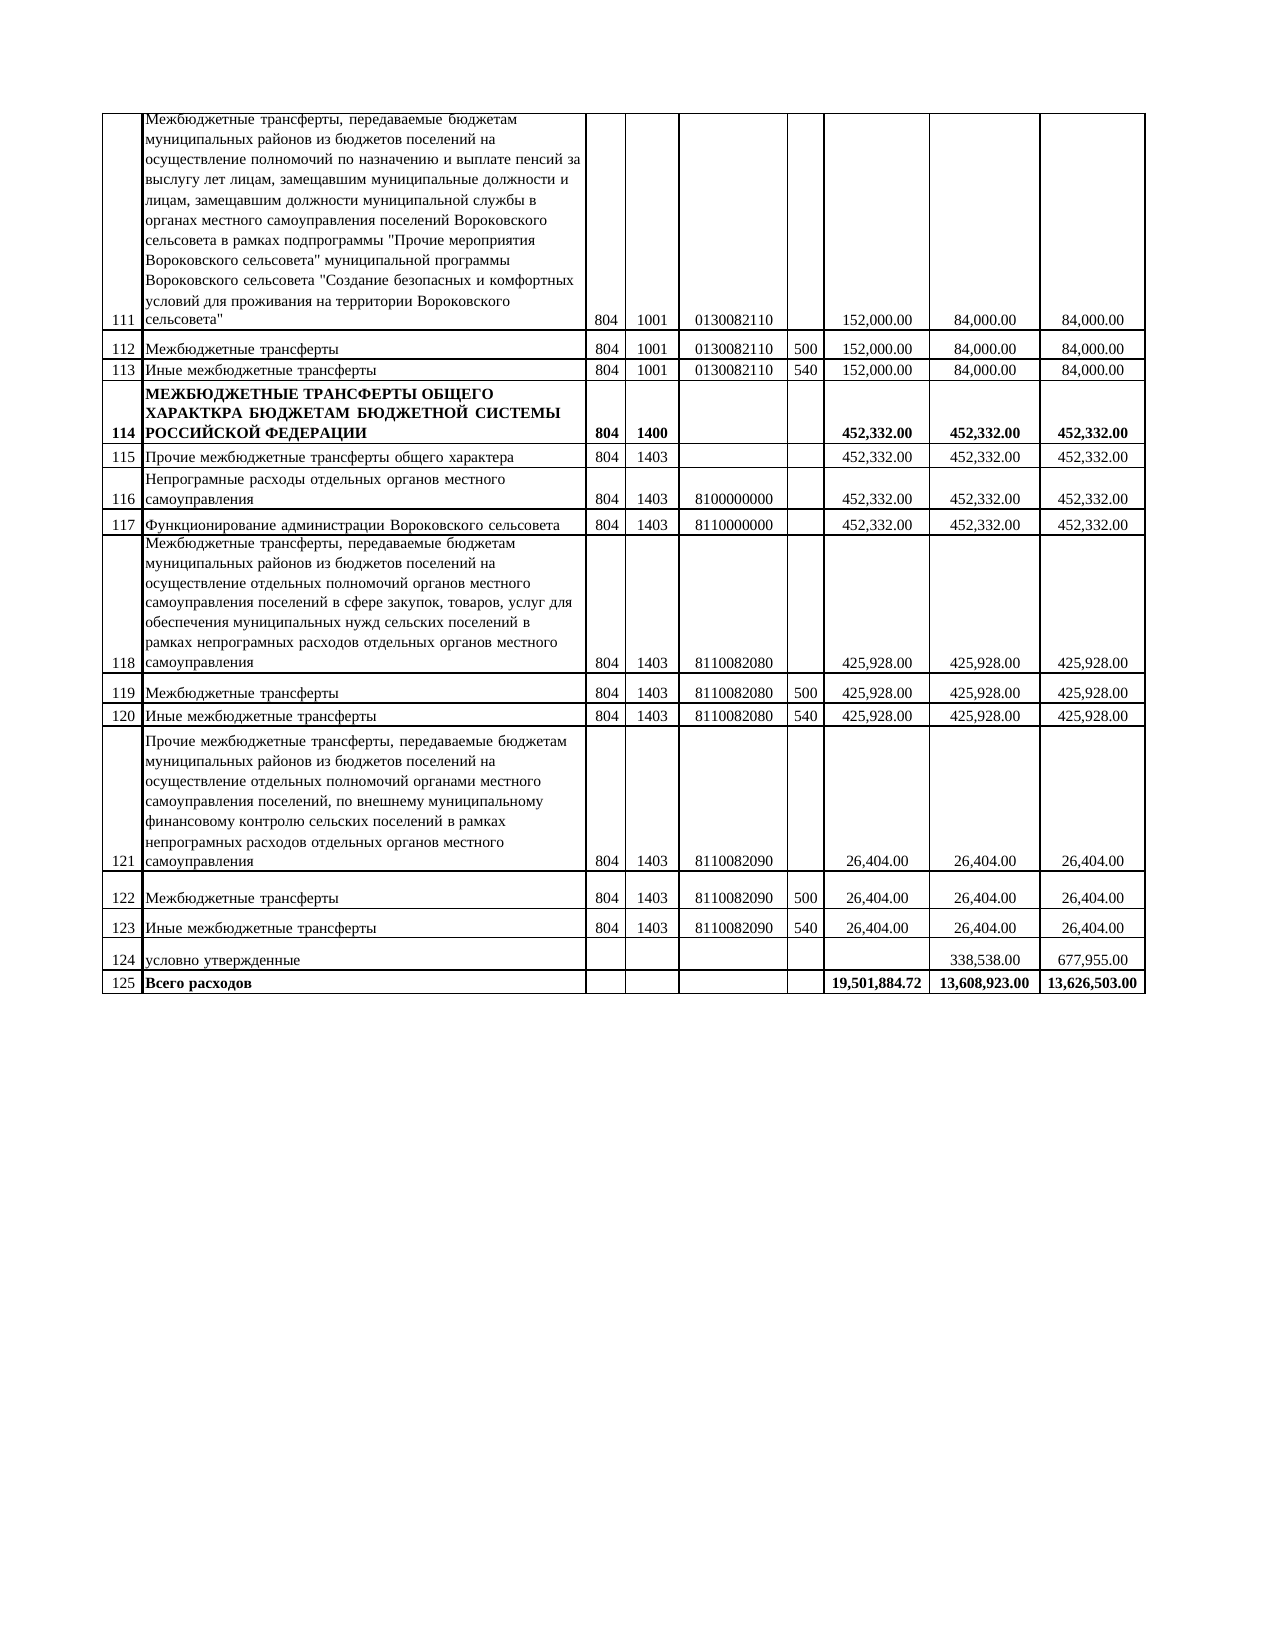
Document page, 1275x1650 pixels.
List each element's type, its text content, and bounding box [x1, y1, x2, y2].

table_cell [788, 971, 823, 993]
table_cell 84,000.00 [930, 331, 1039, 358]
table_cell 123 [103, 909, 141, 937]
table_cell Иные межбюджетные трансферты [144, 704, 585, 725]
table_cell 8110082090 [680, 872, 787, 907]
table_header 0130082110 [680, 114, 787, 329]
table_cell условно утвержденные [144, 938, 585, 969]
table_cell [680, 971, 787, 993]
table_cell 1403 [626, 727, 678, 870]
table_cell 500 [788, 872, 823, 907]
table_cell 452,332.00 [1041, 468, 1144, 508]
table_cell 804 [587, 909, 625, 937]
table_cell 1403 [626, 909, 678, 937]
table_cell 804 [587, 468, 625, 508]
table_header [788, 114, 823, 329]
table_cell 1403 [626, 510, 678, 534]
table_header 84,000.00 [1041, 114, 1144, 329]
table_cell 425,928.00 [1041, 674, 1144, 702]
table_cell 1403 [626, 444, 678, 466]
table_cell [825, 938, 929, 969]
table_cell 540 [788, 909, 823, 937]
table_cell [626, 938, 678, 969]
table_cell 8100000000 [680, 468, 787, 508]
table_cell 125 [103, 971, 141, 993]
table_cell Иные межбюджетные трансферты [144, 360, 585, 380]
table_cell [680, 938, 787, 969]
table_cell 19,501,884.72 [825, 971, 929, 993]
table_cell 114 [103, 381, 141, 443]
table_cell Функционирование администрации Вороковского сельсовета [144, 510, 585, 534]
table_cell 118 [103, 536, 141, 672]
table_cell 26,404.00 [930, 909, 1039, 937]
table_cell 804 [587, 360, 625, 380]
table_cell 804 [587, 727, 625, 870]
table_cell 452,332.00 [825, 381, 929, 443]
table_cell 425,928.00 [1041, 536, 1144, 672]
table_cell 26,404.00 [1041, 872, 1144, 907]
table_cell 425,928.00 [825, 536, 929, 672]
table_cell 1403 [626, 704, 678, 725]
table_cell 1001 [626, 360, 678, 380]
table_cell 116 [103, 468, 141, 508]
table_cell [788, 381, 823, 443]
table_cell 804 [587, 536, 625, 672]
table_cell Прочие межбюджетные трансферты общего характера [144, 444, 585, 466]
table_cell 338,538.00 [930, 938, 1039, 969]
table_cell 804 [587, 510, 625, 534]
table_cell 120 [103, 704, 141, 725]
table_cell 425,928.00 [930, 704, 1039, 725]
table_cell 84,000.00 [930, 360, 1039, 380]
table_cell 115 [103, 444, 141, 466]
table_cell Прочие межбюджетные трансферты, передаваемые бюджетам муниципальных районов из бюджетов поселений на осуществление отдельных полномочий органами местного самоуправления поселений, по внешнему муниципальному финансовому контролю сельских поселений в рамках непрограмных расходов отдельных органов местного самоуправления [144, 727, 585, 870]
table_header 1001 [626, 114, 678, 329]
table_cell 26,404.00 [825, 727, 929, 870]
table_header 804 [587, 114, 625, 329]
table_cell 1403 [626, 674, 678, 702]
table_header 84,000.00 [930, 114, 1039, 329]
table_cell [788, 536, 823, 672]
table_cell 452,332.00 [930, 444, 1039, 466]
table_cell 1403 [626, 468, 678, 508]
table_cell 804 [587, 674, 625, 702]
table_cell 8110082080 [680, 536, 787, 672]
table_cell 804 [587, 444, 625, 466]
table_cell 1400 [626, 381, 678, 443]
table_cell 452,332.00 [825, 444, 929, 466]
table_cell [788, 510, 823, 534]
table_cell 124 [103, 938, 141, 969]
table_cell 122 [103, 872, 141, 907]
table_cell 452,332.00 [825, 468, 929, 508]
table_cell Всего расходов [144, 971, 585, 993]
table_cell 117 [103, 510, 141, 534]
table_cell 677,955.00 [1041, 938, 1144, 969]
table_cell 540 [788, 704, 823, 725]
table_cell 452,332.00 [1041, 444, 1144, 466]
table_cell 121 [103, 727, 141, 870]
table_cell МЕЖБЮДЖЕТНЫЕ ТРАНСФЕРТЫ ОБЩЕГО ХАРАКТКРА БЮДЖЕТАМ БЮДЖЕТНОЙ СИСТЕМЫ РОССИЙСКОЙ ФЕДЕРАЦИИ [144, 381, 585, 443]
table_cell 804 [587, 331, 625, 358]
table_cell 13,608,923.00 [930, 971, 1039, 993]
table_cell 804 [587, 872, 625, 907]
table_cell 425,928.00 [825, 704, 929, 725]
table_cell 452,332.00 [1041, 381, 1144, 443]
table_cell Межбюджетные трансферты [144, 331, 585, 358]
table_cell [587, 938, 625, 969]
table_cell 8110082080 [680, 674, 787, 702]
table_cell [680, 444, 787, 466]
table_cell 1403 [626, 536, 678, 672]
table_cell 8110082090 [680, 909, 787, 937]
table_cell 113 [103, 360, 141, 380]
table_cell 26,404.00 [1041, 727, 1144, 870]
table_cell 26,404.00 [825, 872, 929, 907]
table_cell Межбюджетные трансферты, передаваемые бюджетам муниципальных районов из бюджетов поселений на осуществление отдельных полномочий органов местного самоуправления поселений в сфере закупок, товаров, услуг для обеспечения муниципальных нужд сельских поселений в рамках непрограмных расходов отдельных органов местного самоуправления [144, 536, 585, 672]
table_cell 152,000.00 [825, 331, 929, 358]
table_header Межбюджетные трансферты, передаваемые бюджетам муниципальных районов из бюджетов поселений на осуществление полномочий по назначению и выплате пенсий за выслугу лет лицам, замещавшим муниципальные должности и лицам, замещавшим должности муниципальной службы в органах местного самоуправления поселений Вороковского сельсовета в рамках подпрограммы "Прочие мероприятия Вороковского сельсовета" муниципальной программы Вороковского сельсовета "Создание безопасных и комфортных условий для проживания на территории Вороковского сельсовета" [144, 114, 585, 329]
table_cell 84,000.00 [1041, 331, 1144, 358]
table_cell 425,928.00 [825, 674, 929, 702]
table_cell 0130082110 [680, 360, 787, 380]
table_cell 452,332.00 [825, 510, 929, 534]
table_cell 8110082080 [680, 704, 787, 725]
table_cell 452,332.00 [930, 381, 1039, 443]
table_cell [788, 727, 823, 870]
table_cell 452,332.00 [1041, 510, 1144, 534]
table_cell 452,332.00 [930, 468, 1039, 508]
table_cell Межбюджетные трансферты [144, 872, 585, 907]
table_cell [788, 468, 823, 508]
table_cell 26,404.00 [825, 909, 929, 937]
table_cell 425,928.00 [930, 674, 1039, 702]
table_cell 804 [587, 704, 625, 725]
table_cell 152,000.00 [825, 360, 929, 380]
table_cell 13,626,503.00 [1041, 971, 1144, 993]
table_cell 26,404.00 [930, 872, 1039, 907]
table_cell 1001 [626, 331, 678, 358]
table_cell 26,404.00 [930, 727, 1039, 870]
table_header 152,000.00 [825, 114, 929, 329]
table_cell 26,404.00 [1041, 909, 1144, 937]
table_cell 0130082110 [680, 331, 787, 358]
table_cell 500 [788, 331, 823, 358]
table_cell [587, 971, 625, 993]
table_cell [788, 444, 823, 466]
table_cell [680, 381, 787, 443]
table_cell 112 [103, 331, 141, 358]
table_cell 540 [788, 360, 823, 380]
table_cell 8110082090 [680, 727, 787, 870]
table_cell Непрограмные расходы отдельных органов местного самоуправления [144, 468, 585, 508]
table_cell 500 [788, 674, 823, 702]
table_cell [788, 938, 823, 969]
table_cell 119 [103, 674, 141, 702]
table_cell 425,928.00 [1041, 704, 1144, 725]
table_cell 84,000.00 [1041, 360, 1144, 380]
table_cell Межбюджетные трансферты [144, 674, 585, 702]
table_cell [626, 971, 678, 993]
table_cell 452,332.00 [930, 510, 1039, 534]
table_cell 425,928.00 [930, 536, 1039, 672]
table_cell Иные межбюджетные трансферты [144, 909, 585, 937]
table_cell 8110000000 [680, 510, 787, 534]
table_header 111 [103, 114, 141, 329]
table_cell 1403 [626, 872, 678, 907]
table_cell 804 [587, 381, 625, 443]
